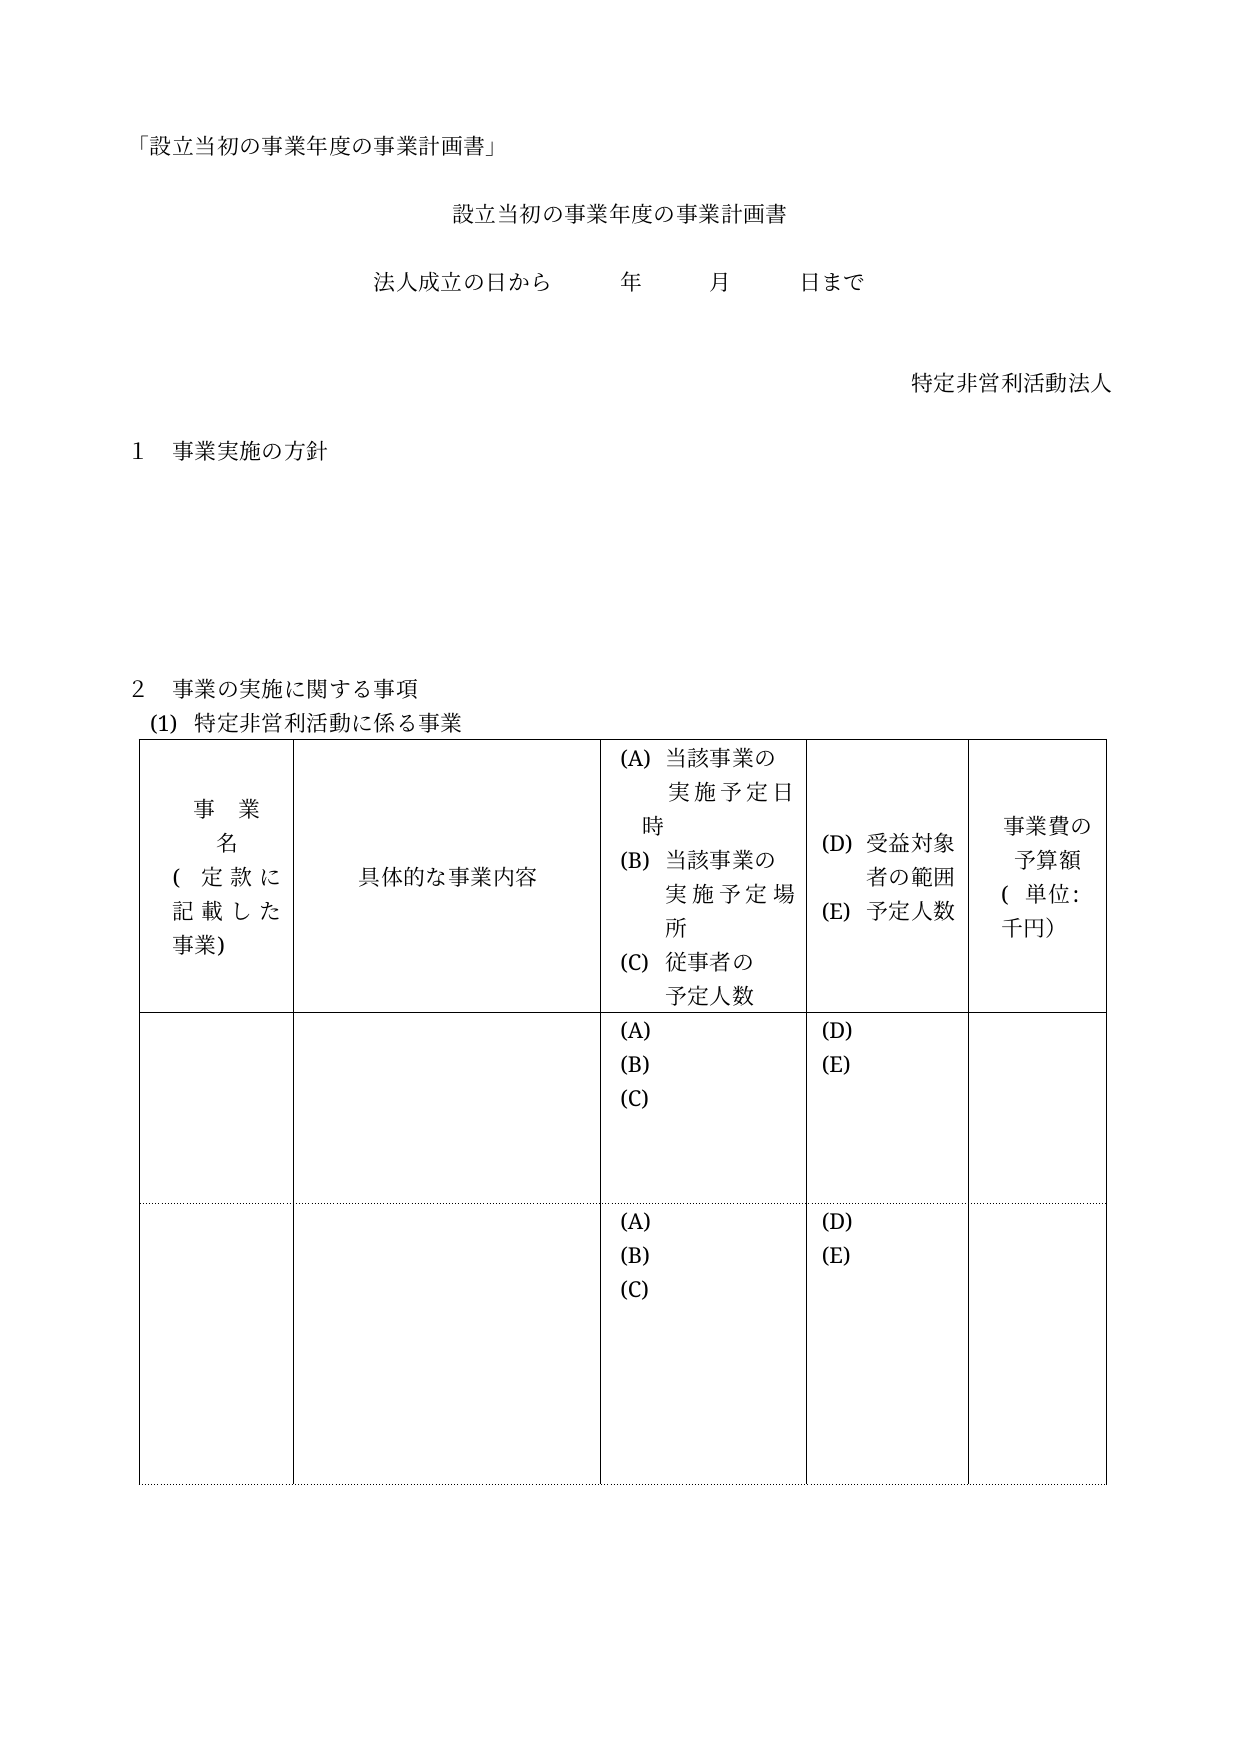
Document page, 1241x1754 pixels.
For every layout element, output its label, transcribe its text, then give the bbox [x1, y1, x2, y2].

table_cell [140, 1013, 293, 1203]
text 「設立当初の事業年度の事業計画書」 [127, 128, 1113, 162]
table_header 具体的な事業内容 [294, 740, 600, 1012]
table_header 事 業 名 (定款に記載した事業) [140, 740, 293, 1012]
table_cell [969, 1013, 1106, 1203]
table_cell [294, 1203, 600, 1484]
table_cell (A) (B) (C) [601, 1203, 806, 1484]
table_header (A)当該事業の 実施予定日時 (B)当該事業の 実施予定場所 (C)従事者の 予定人数 [601, 740, 806, 1012]
table_cell (A) (B) (C) [601, 1013, 806, 1203]
text (1) 特定非営利活動に係る事業 [127, 705, 1113, 739]
table_header (D)受益対象 者の範囲 (E)予定人数 [807, 740, 968, 1012]
table_cell (D) (E) [807, 1013, 968, 1203]
table_cell [294, 1013, 600, 1203]
text 特定非営利活動法人 [127, 365, 1113, 399]
table_cell [140, 1203, 293, 1484]
table_cell (D) (E) [807, 1203, 968, 1484]
text 設立当初の事業年度の事業計画書 [127, 196, 1113, 229]
text １ 事業実施の方針 [127, 433, 1113, 467]
table_header 事業費の 予算額 (単位:千円） [969, 740, 1106, 1012]
table_cell [969, 1203, 1106, 1484]
text 法人成立の日から 年 月 日まで [127, 263, 1113, 297]
text ２ 事業の実施に関する事項 [127, 671, 1113, 705]
